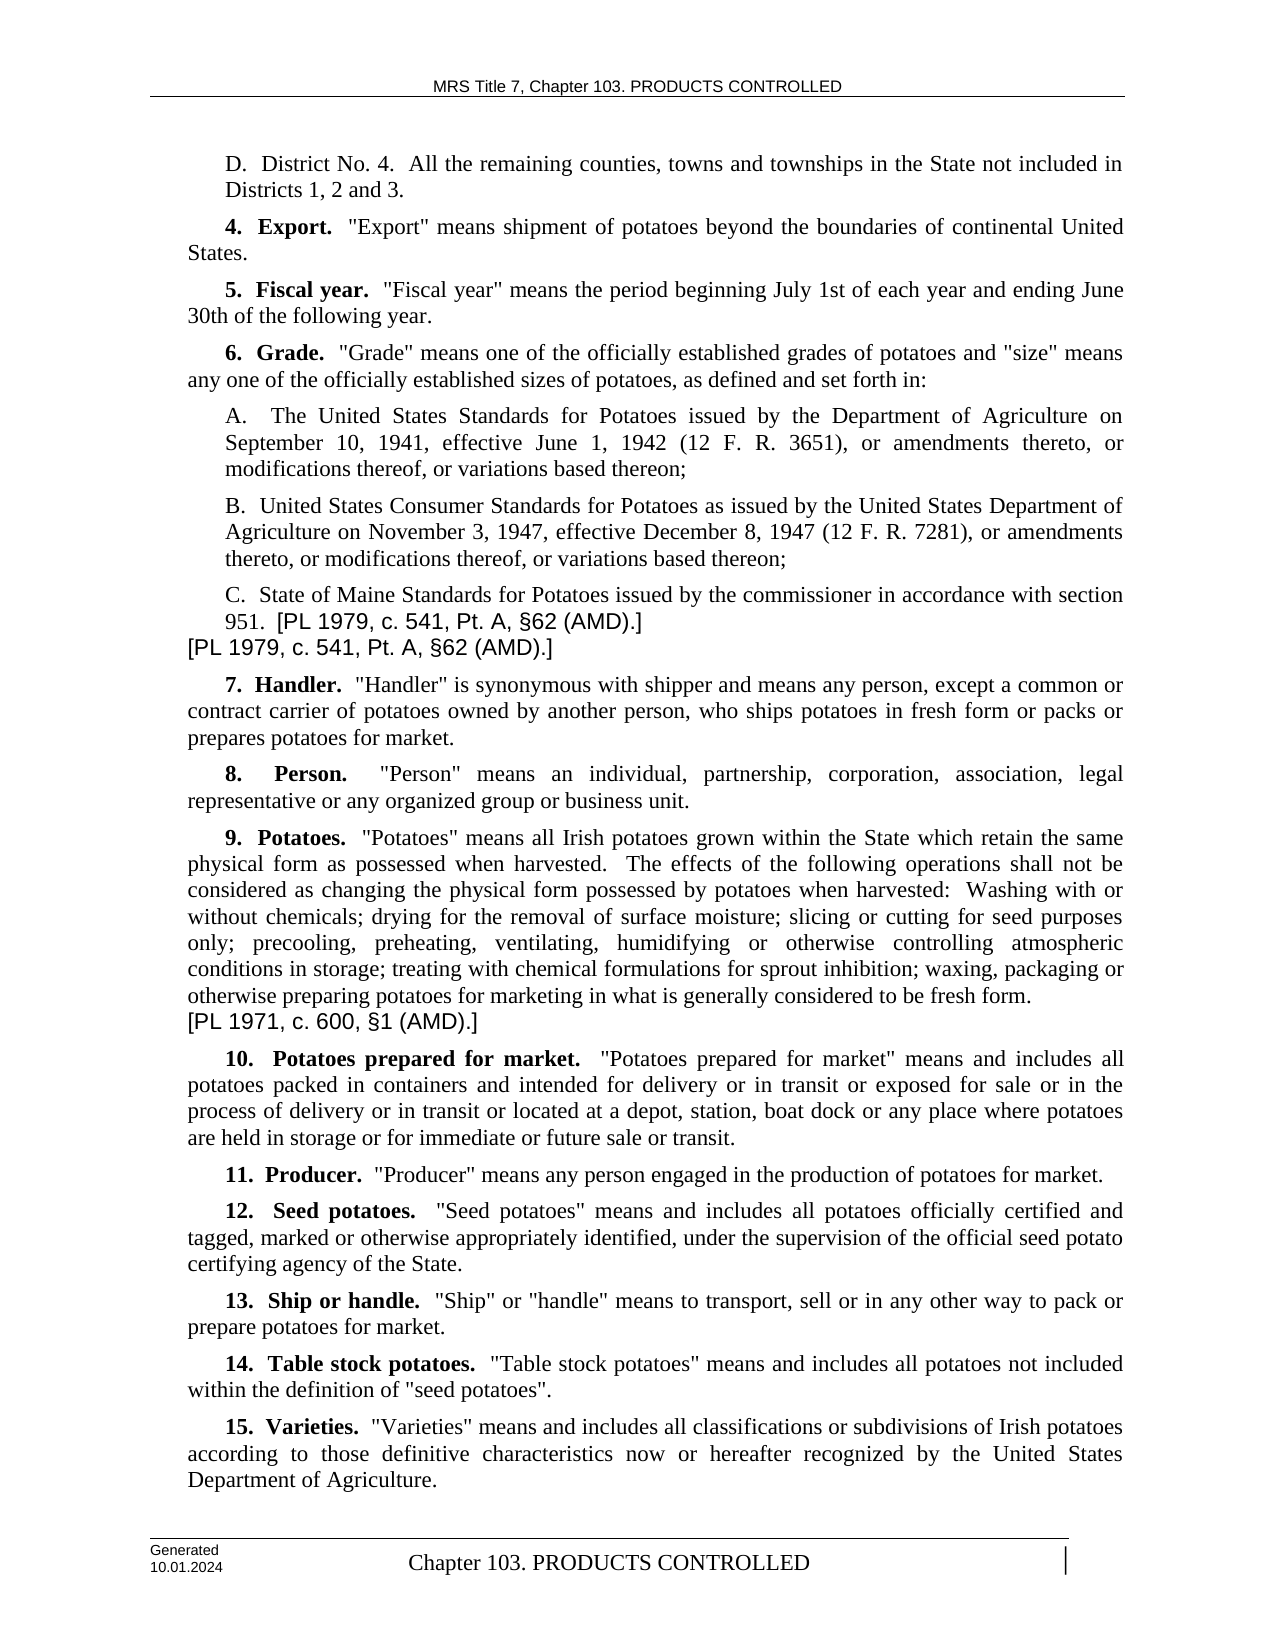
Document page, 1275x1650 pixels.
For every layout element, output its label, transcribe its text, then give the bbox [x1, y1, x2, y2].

text 6. Grade. "Grade" means one of the officially established grades of potatoes and "size" means any one of the officially established sizes of potatoes, as defined and set forth in: [187, 339, 1125, 392]
text 10. Potatoes prepared for market. "Potatoes prepared for market" means and includes all potatoes packed in containers and intended for delivery or in transit or exposed for sale or in the process of delivery or in transit or located at a depot, station, boat dock or any place where potatoes are held in storage or for immediate or future sale or transit. [187, 1045, 1125, 1150]
text [PL 1979, c. 541, Pt. A, §62 (AMD).] [187, 634, 1125, 661]
text A. The United States Standards for Potatoes issued by the Department of Agriculture on September 10, 1941, effective June 1, 1942 (12 F. R. 3651), or amendments thereto, or modifications thereof, or variations based thereon; [225, 402, 1125, 482]
text 11. Producer. "Producer" means any person engaged in the production of potatoes for market. [187, 1161, 1125, 1187]
text 9. Potatoes. "Potatoes" means all Irish potatoes grown within the State which retain the same physical form as possessed when harvested. The effects of the following operations shall not be considered as changing the physical form possessed by potatoes when harvested: Washing with or without chemicals; drying for the removal of surface moisture; slicing or cutting for seed purposes only; precooling, preheating, ventilating, humidifying or otherwise controlling atmospheric conditions in storage; treating with chemical formulations for sprout inhibition; waxing, packaging or otherwise preparing potatoes for marketing in what is generally considered to be fresh form. [187, 824, 1125, 1008]
text 12. Seed potatoes. "Seed potatoes" means and includes all potatoes officially certified and tagged, marked or otherwise appropriately identified, under the supervision of the official seed potato certifying agency of the State. [187, 1197, 1125, 1277]
text 7. Handler. "Handler" is synonymous with shipper and means any person, except a common or contract carrier of potatoes owned by another person, who ships potatoes in fresh form or packs or prepares potatoes for market. [187, 671, 1125, 750]
text 15. Varieties. "Varieties" means and includes all classifications or subdivisions of Irish potatoes according to those definitive characteristics now or hereafter recognized by the United States Department of Agriculture. [187, 1413, 1125, 1492]
text 8. Person. "Person" means an individual, partnership, corporation, association, legal representative or any organized group or business unit. [187, 761, 1125, 813]
text 4. Export. "Export" means shipment of potatoes beyond the boundaries of continental United States. [187, 213, 1125, 266]
text 13. Ship or handle. "Ship" or "handle" means to transport, sell or in any other way to pack or prepare potatoes for market. [187, 1287, 1125, 1340]
text B. United States Consumer Standards for Potatoes as issued by the United States Department of Agriculture on November 3, 1947, effective December 8, 1947 (12 F. R. 7281), or amendments thereto, or modifications thereof, or variations based thereon; [225, 492, 1125, 571]
text C. State of Maine Standards for Potatoes issued by the commissioner in accordance with section 951. [PL 1979, c. 541, Pt. A, §62 (AMD).] [225, 581, 1125, 634]
text 14. Table stock potatoes. "Table stock potatoes" means and includes all potatoes not included within the definition of "seed potatoes". [187, 1350, 1125, 1403]
text D. District No. 4. All the remaining counties, towns and townships in the State not included in Districts 1, 2 and 3. [225, 150, 1125, 203]
text [PL 1971, c. 600, §1 (AMD).] [187, 1008, 1125, 1034]
text 5. Fiscal year. "Fiscal year" means the period beginning July 1st of each year and ending June 30th of the following year. [187, 276, 1125, 329]
